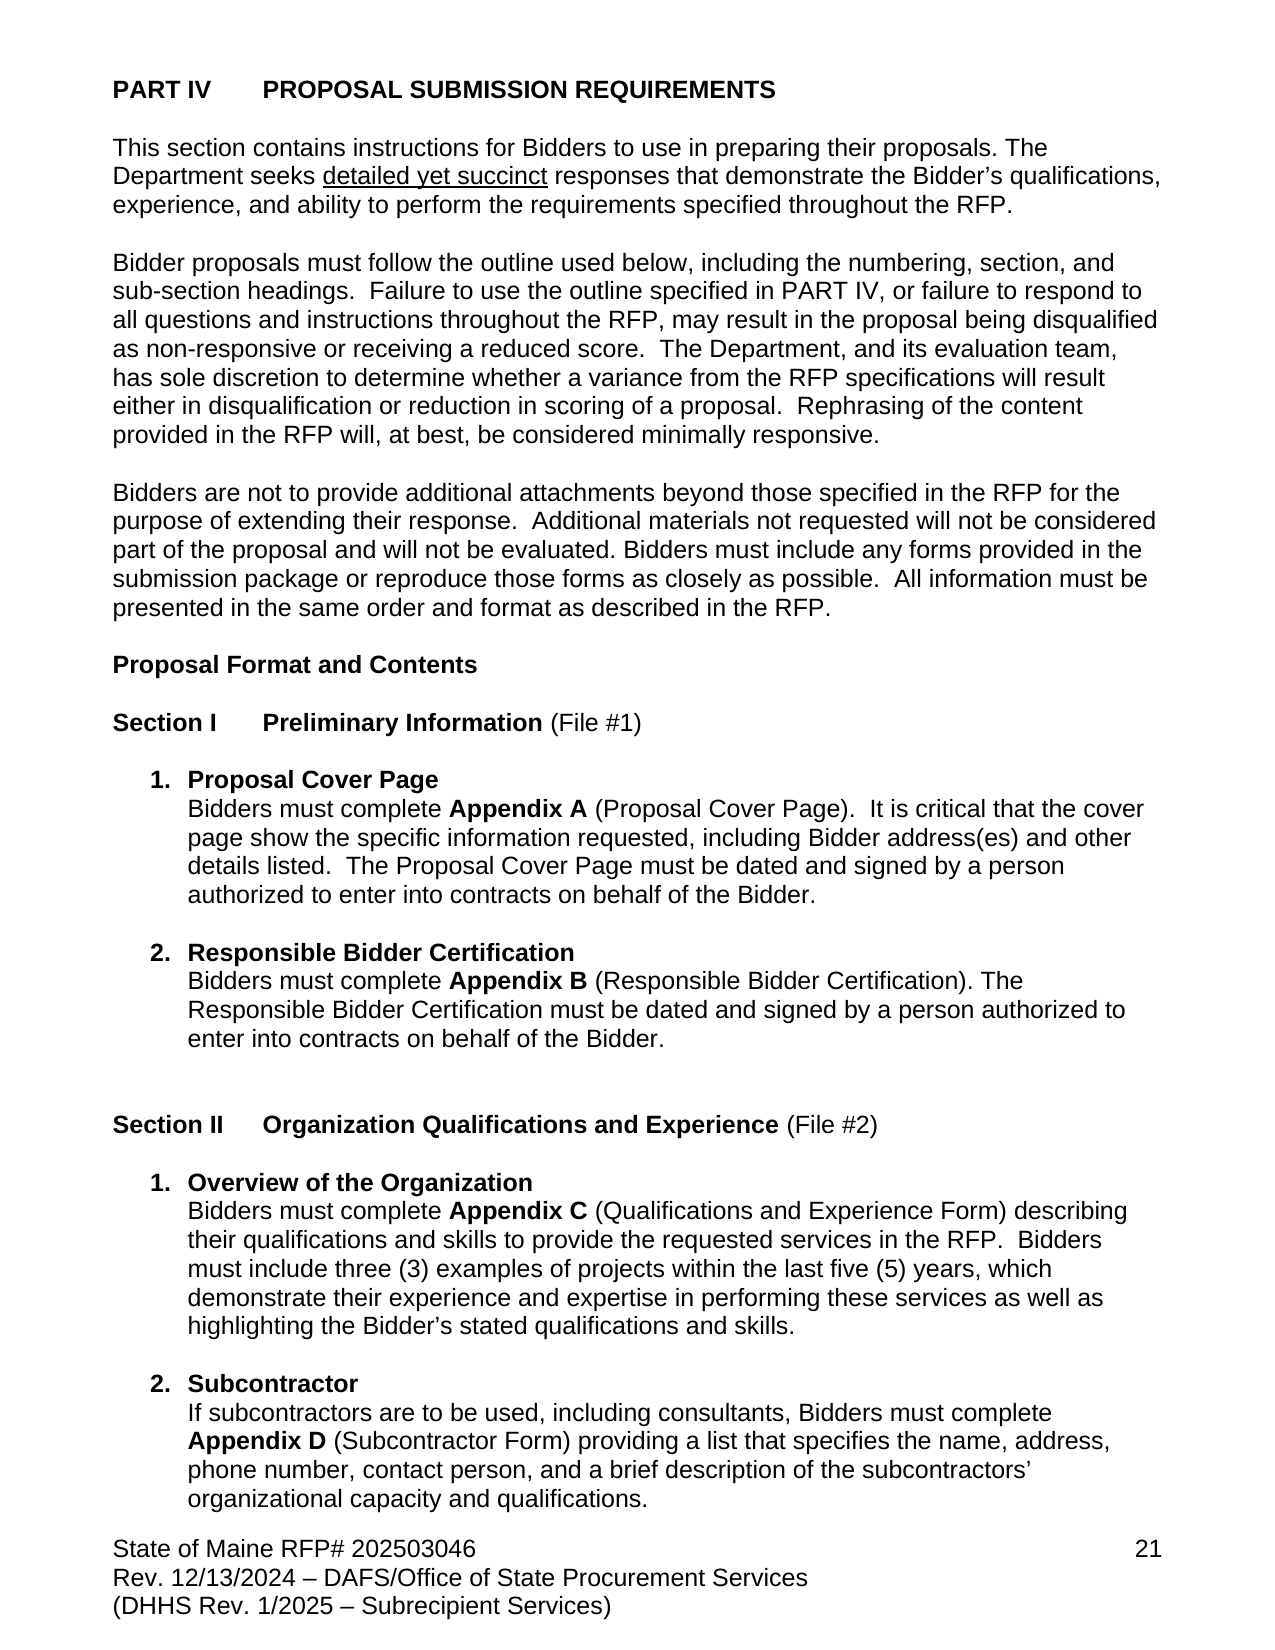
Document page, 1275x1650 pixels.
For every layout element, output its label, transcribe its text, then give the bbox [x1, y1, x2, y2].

text Bidders must complete Appendix C (Qualifications and Experience Form) describing their qualifications and skills to provide the requested services in the RFP. Bidders must include three (3) examples of projects within the last five (5) years, which demonstrate their experience and expertise in performing these services as well as highlighting the Bidder’s stated qualifications and skills. [187, 1196, 1162, 1340]
list Proposal Cover Page [150, 765, 1162, 794]
list Overview of the Organization [150, 1167, 1162, 1196]
text Section II Organization Qualifications and Experience (File #2) [112, 1110, 1162, 1139]
text Section I Preliminary Information (File #1) [112, 707, 1162, 736]
text If subcontractors are to be used, including consultants, Bidders must complete Appendix D (Subcontractor Form) providing a list that specifies the name, address, phone number, contact person, and a brief description of the subcontractors’ organizational capacity and qualifications. [187, 1397, 1162, 1512]
text Bidders are not to provide additional attachments beyond those specified in the RFP for the purpose of extending their response. Additional materials not requested will not be considered part of the proposal and will not be evaluated. Bidders must include any forms provided in the submission package or reproduce those forms as closely as possible. All information must be presented in the same order and format as described in the RFP. [112, 477, 1162, 621]
list Subcontractor [150, 1369, 1162, 1397]
list Bidders must complete Appendix B (Responsible Bidder Certification). The Responsible Bidder Certification must be dated and signed by a person authorized to enter into contracts on behalf of the Bidder. [187, 966, 1162, 1052]
list Bidders must complete Appendix A (Proposal Cover Page). It is critical that the cover page show the specific information requested, including Bidder address(es) and other details listed. The Proposal Cover Page must be dated and signed by a person authorized to enter into contracts on behalf of the Bidder. [187, 794, 1162, 909]
text PART IV PROPOSAL SUBMISSION REQUIREMENTS [112, 75, 1162, 104]
text Bidder proposals must follow the outline used below, including the numbering, section, and sub-section headings. Failure to use the outline specified in PART IV, or failure to respond to all questions and instructions throughout the RFP, may result in the proposal being disqualified as non-responsive or receiving a reduced score. The Department, and its evaluation team, has sole discretion to determine whether a variance from the RFP specifications will result either in disqualification or reduction in scoring of a proposal. Rephrasing of the content provided in the RFP will, at best, be considered minimally responsive. [112, 247, 1162, 449]
text This section contains instructions for Bidders to use in preparing their proposals. The Department seeks detailed yet succinct responses that demonstrate the Bidder’s qualifications, experience, and ability to perform the requirements specified throughout the RFP. [112, 132, 1162, 219]
list Responsible Bidder Certification [150, 937, 1162, 966]
text Proposal Format and Contents [112, 650, 1162, 679]
